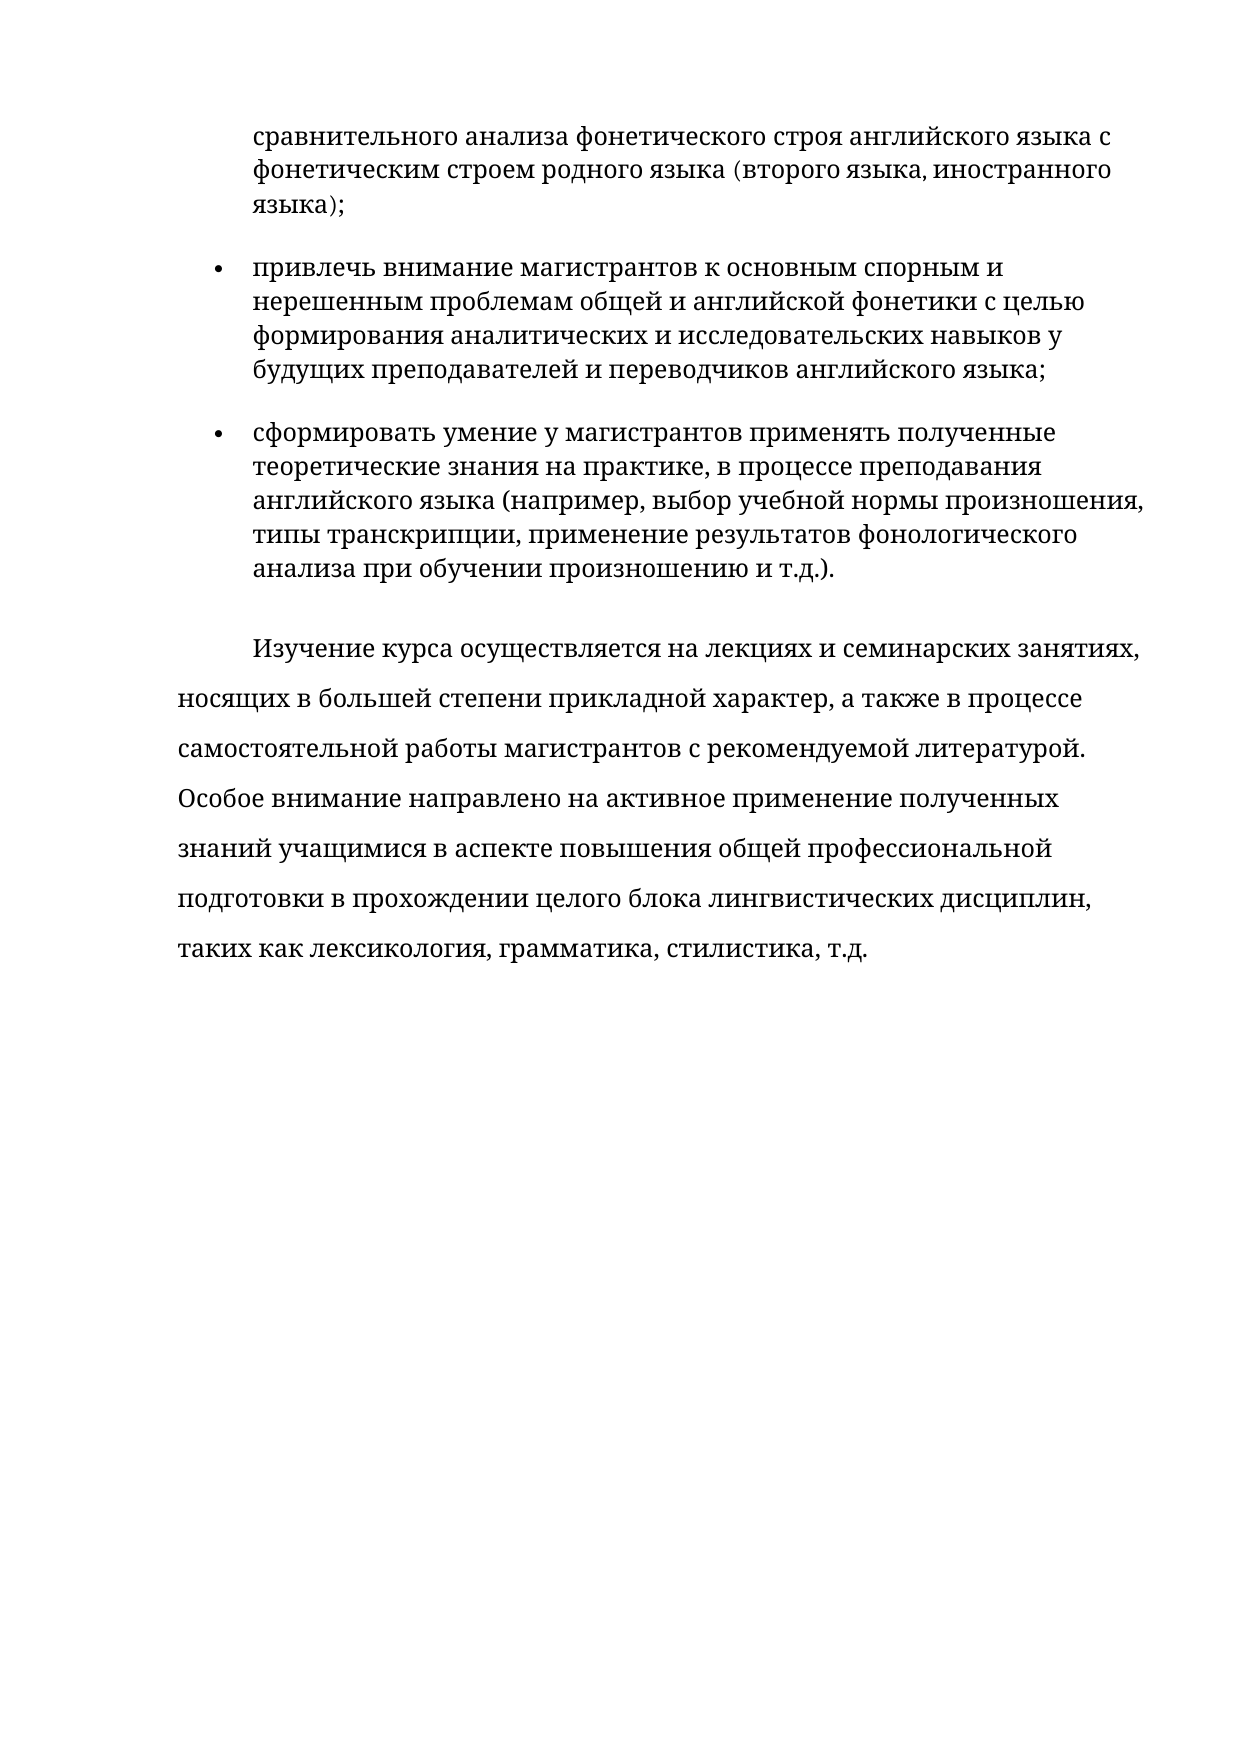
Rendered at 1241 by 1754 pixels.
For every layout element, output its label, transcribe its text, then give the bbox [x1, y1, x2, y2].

text Изучение курса осуществляется на лекциях и семинарских занятиях, носящих в большей степени прикладной характер, а также в процессе самостоятельной работы магистрантов с рекомендуемой литературой. Особое внимание направлено на активное применение полученных знаний учащимися в аспекте повышения общей профессиональной подготовки в прохождении целого блока лингвистических дисциплин, таких как лексикология, грамматика, стилистика, т.д. [177, 614, 1152, 964]
list сформировать умение у магистрантов применять полученные теоретические знания на практике, в процессе преподавания английского языка (например, выбор учебной нормы произношения, типы транскрипции, применение результатов фонологического анализа при обучении произношению и т.д.). [215, 415, 1152, 585]
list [215, 118, 1152, 220]
list привлечь внимание магистрантов к основным спорным и нерешенным проблемам общей и английской фонетики с целью формирования аналитических и исследовательских навыков у будущих преподавателей и переводчиков английского языка; [215, 249, 1152, 386]
